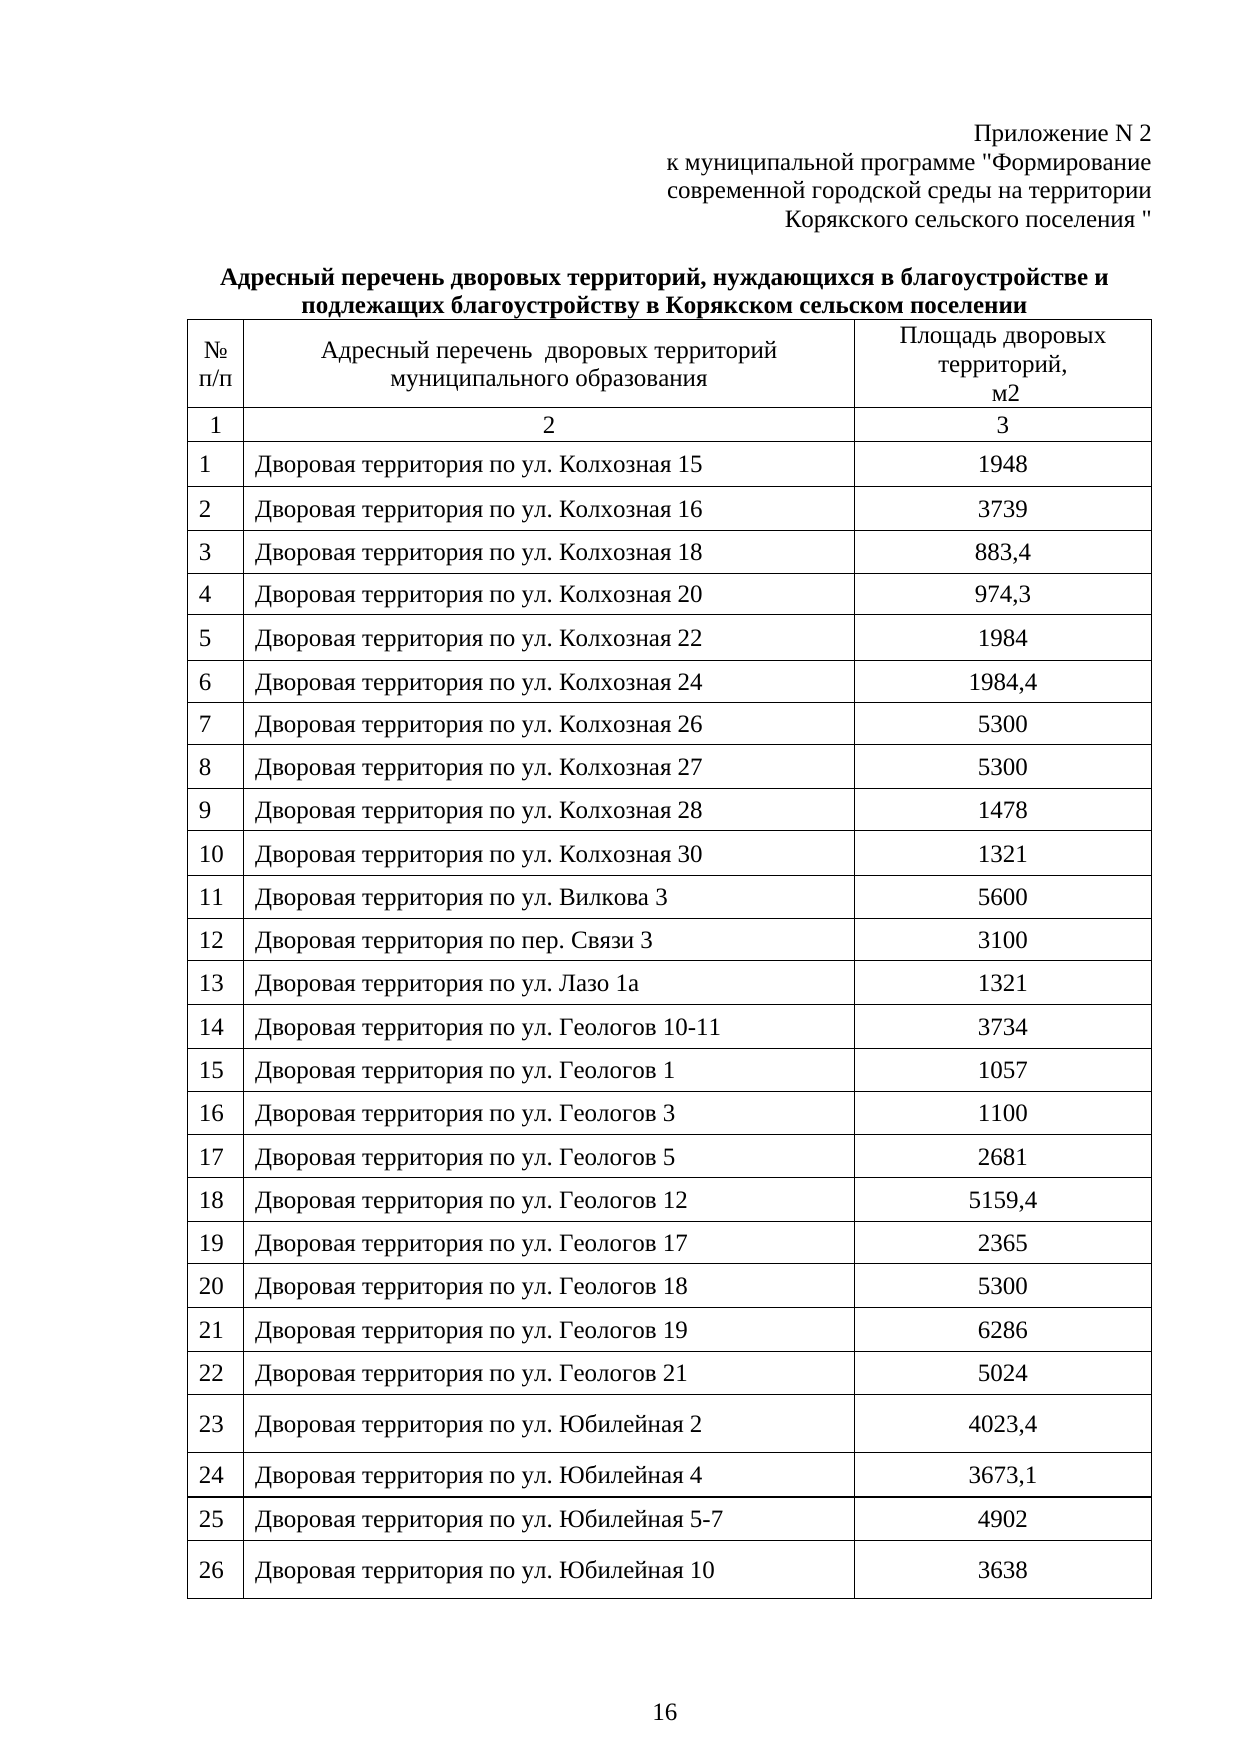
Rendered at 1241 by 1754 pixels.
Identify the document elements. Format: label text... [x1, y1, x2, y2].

table_cell 5600 [855, 876, 1151, 917]
text Адресный перечень дворовых территорий, нуждающихся в благоустройстве и подлежащих благоустройству в Корякском сельском поселении [177, 262, 1152, 319]
table_cell Дворовая территория по ул. Колхозная 22 [244, 615, 854, 659]
table_cell 5159,4 [855, 1178, 1151, 1221]
table_cell 1948 [855, 442, 1151, 486]
table_cell Дворовая территория по ул. Геологов 10-11 [244, 1005, 854, 1048]
table_cell 14 [188, 1005, 243, 1048]
table_cell Дворовая территория по ул. Геологов 5 [244, 1135, 854, 1177]
table_cell 1984 [855, 615, 1151, 659]
table_cell 1057 [855, 1049, 1151, 1091]
table_cell Дворовая территория по ул. Геологов 12 [244, 1178, 854, 1221]
table_header Площадь дворовых территорий, м2 [855, 320, 1151, 407]
table_cell 8 [188, 745, 243, 788]
table_cell 18 [188, 1178, 243, 1221]
table_cell 974,3 [855, 574, 1151, 614]
text Приложение N 2 [177, 118, 1152, 147]
table_cell Дворовая территория по ул. Геологов 19 [244, 1308, 854, 1351]
table_cell 3734 [855, 1005, 1151, 1048]
table_cell Дворовая территория по ул. Геологов 17 [244, 1222, 854, 1263]
table_cell 23 [188, 1395, 243, 1452]
table_cell 5300 [855, 1264, 1151, 1307]
table_cell 11 [188, 876, 243, 917]
table_cell 3100 [855, 919, 1151, 960]
table_cell Дворовая территория по ул. Колхозная 24 [244, 661, 854, 702]
text Корякского сельского поселения " [177, 204, 1152, 233]
table_cell 9 [188, 789, 243, 830]
table_cell 10 [188, 831, 243, 875]
table_cell Дворовая территория по ул. Юбилейная 2 [244, 1395, 854, 1452]
text к муниципальной программе "Формирование [177, 147, 1152, 176]
table_cell 5300 [855, 745, 1151, 788]
table_cell 3 [855, 408, 1151, 441]
table_cell 4023,4 [855, 1395, 1151, 1452]
table_cell Дворовая территория по ул. Геологов 21 [244, 1352, 854, 1394]
table_cell 1321 [855, 961, 1151, 1004]
table_cell Дворовая территория по ул. Колхозная 28 [244, 789, 854, 830]
table_cell 1 [188, 408, 243, 441]
table_header № п/п [188, 320, 243, 407]
table_cell 1 [188, 442, 243, 486]
table_cell 6 [188, 661, 243, 702]
table_cell Дворовая территория по пер. Связи 3 [244, 919, 854, 960]
table_cell 3673,1 [855, 1453, 1151, 1496]
table_cell 2 [244, 408, 854, 441]
table_cell 19 [188, 1222, 243, 1263]
table_header Адресный перечень дворовых территорий муниципального образования [244, 320, 854, 407]
table_cell 26 [188, 1541, 243, 1597]
table_cell 25 [188, 1498, 243, 1540]
table_cell Дворовая территория по ул. Геологов 1 [244, 1049, 854, 1091]
table_cell Дворовая территория по ул. Вилкова 3 [244, 876, 854, 917]
table_cell 16 [188, 1092, 243, 1134]
table_cell Дворовая территория по ул. Геологов 3 [244, 1092, 854, 1134]
table_cell 15 [188, 1049, 243, 1091]
table_cell 1984,4 [855, 661, 1151, 702]
table_cell 7 [188, 703, 243, 744]
table_cell 1100 [855, 1092, 1151, 1134]
table_cell Дворовая территория по ул. Колхозная 16 [244, 487, 854, 529]
table_cell 21 [188, 1308, 243, 1351]
table_cell Дворовая территория по ул. Колхозная 27 [244, 745, 854, 788]
table_cell 4902 [855, 1498, 1151, 1540]
table_cell 17 [188, 1135, 243, 1177]
table_cell Дворовая территория по ул. Колхозная 20 [244, 574, 854, 614]
table_cell 13 [188, 961, 243, 1004]
table_cell 3638 [855, 1541, 1151, 1597]
table_cell 2365 [855, 1222, 1151, 1263]
table_cell Дворовая территория по ул. Колхозная 15 [244, 442, 854, 486]
table_cell 2 [188, 487, 243, 529]
text современной городской среды на территории [177, 176, 1152, 204]
table_cell 6286 [855, 1308, 1151, 1351]
table_cell Дворовая территория по ул. Геологов 18 [244, 1264, 854, 1307]
table_cell 3 [188, 531, 243, 573]
table_cell 22 [188, 1352, 243, 1394]
table_cell Дворовая территория по ул. Лазо 1а [244, 961, 854, 1004]
table_cell 4 [188, 574, 243, 614]
table_cell Дворовая территория по ул. Колхозная 26 [244, 703, 854, 744]
table_cell 5300 [855, 703, 1151, 744]
table_cell 5024 [855, 1352, 1151, 1394]
table_cell 20 [188, 1264, 243, 1307]
table_cell Дворовая территория по ул. Колхозная 30 [244, 831, 854, 875]
table_cell 883,4 [855, 531, 1151, 573]
table_cell 1321 [855, 831, 1151, 875]
table_cell Дворовая территория по ул. Колхозная 18 [244, 531, 854, 573]
table_cell Дворовая территория по ул. Юбилейная 10 [244, 1541, 854, 1597]
table_cell Дворовая территория по ул. Юбилейная 5-7 [244, 1498, 854, 1540]
table_cell 1478 [855, 789, 1151, 830]
table_cell 2681 [855, 1135, 1151, 1177]
table_cell 12 [188, 919, 243, 960]
table_cell 5 [188, 615, 243, 659]
table_cell 24 [188, 1453, 243, 1496]
table_cell 3739 [855, 487, 1151, 529]
table_cell Дворовая территория по ул. Юбилейная 4 [244, 1453, 854, 1496]
